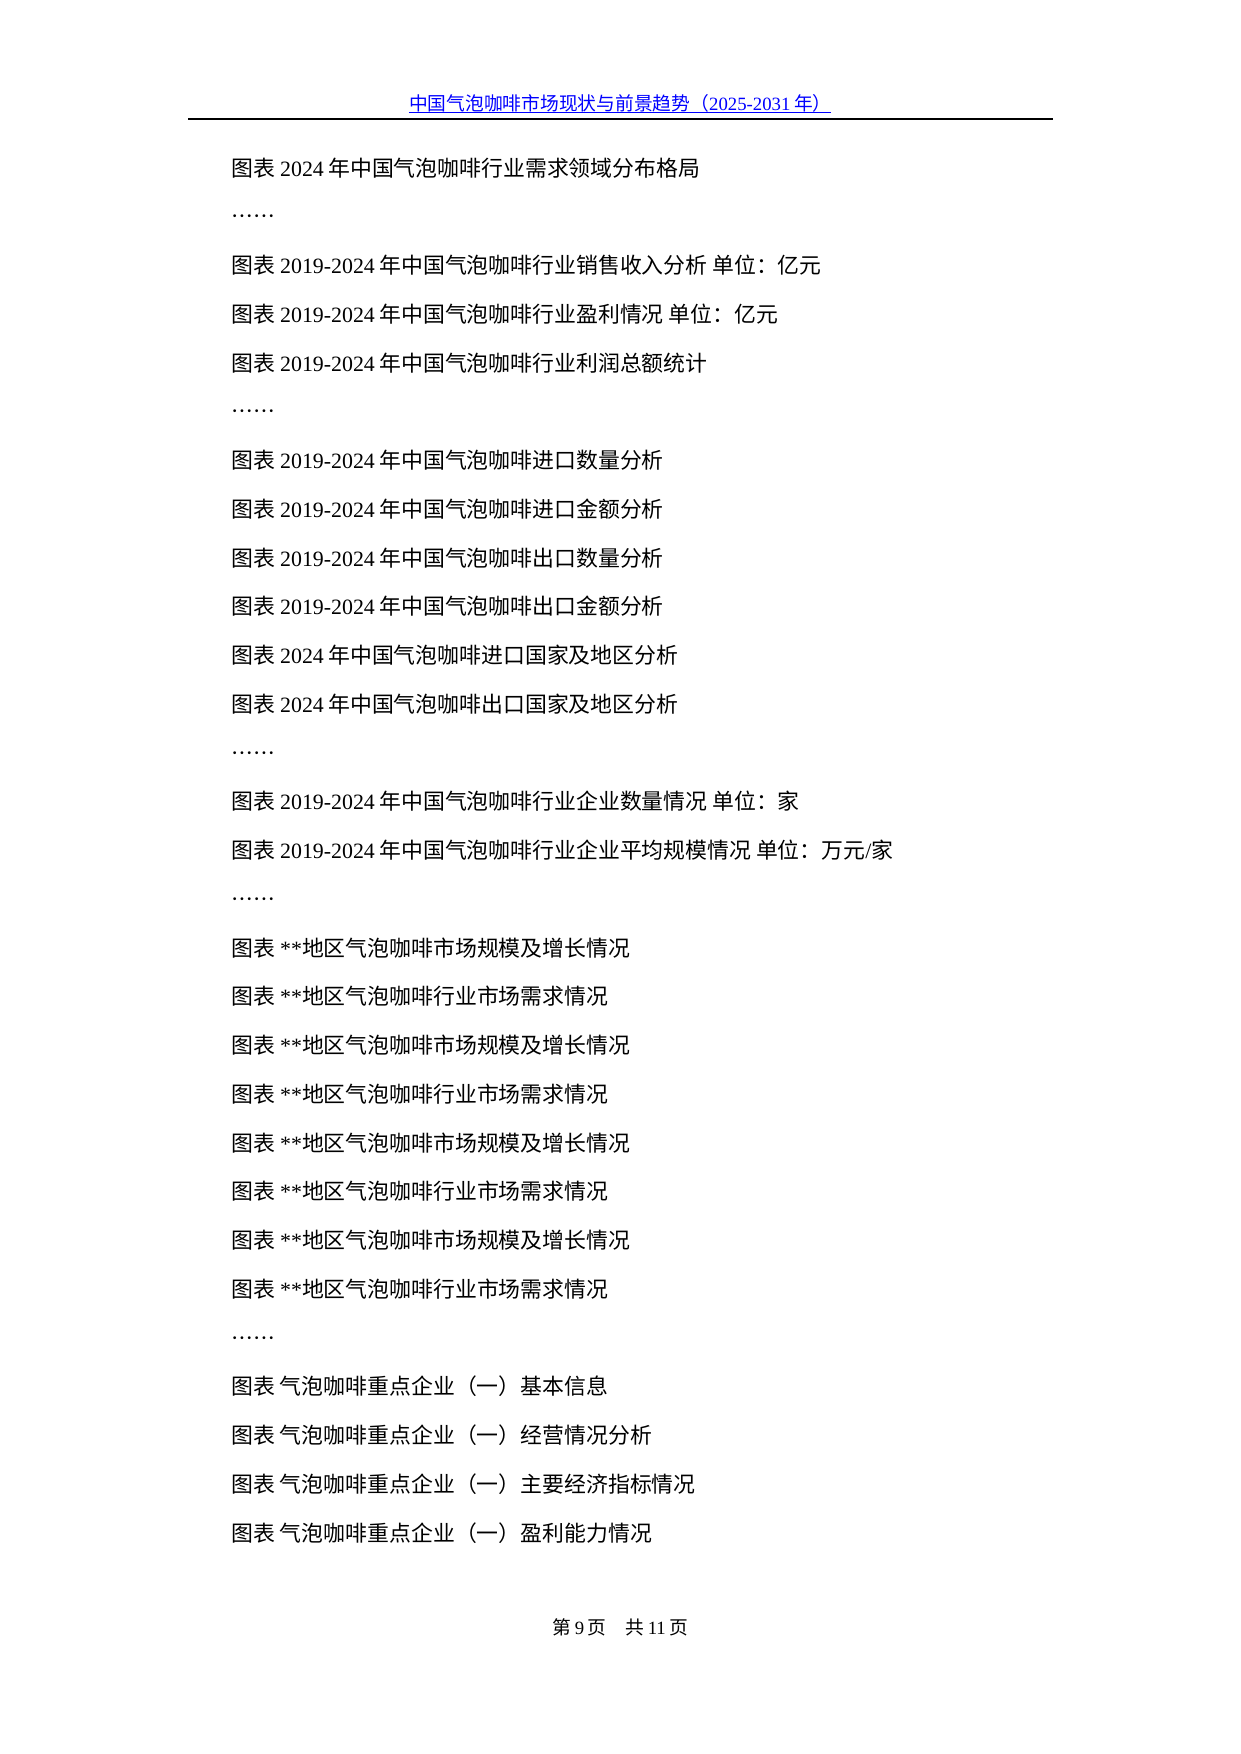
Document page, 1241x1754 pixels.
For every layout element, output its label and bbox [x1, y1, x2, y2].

text [187, 150, 1053, 1548]
